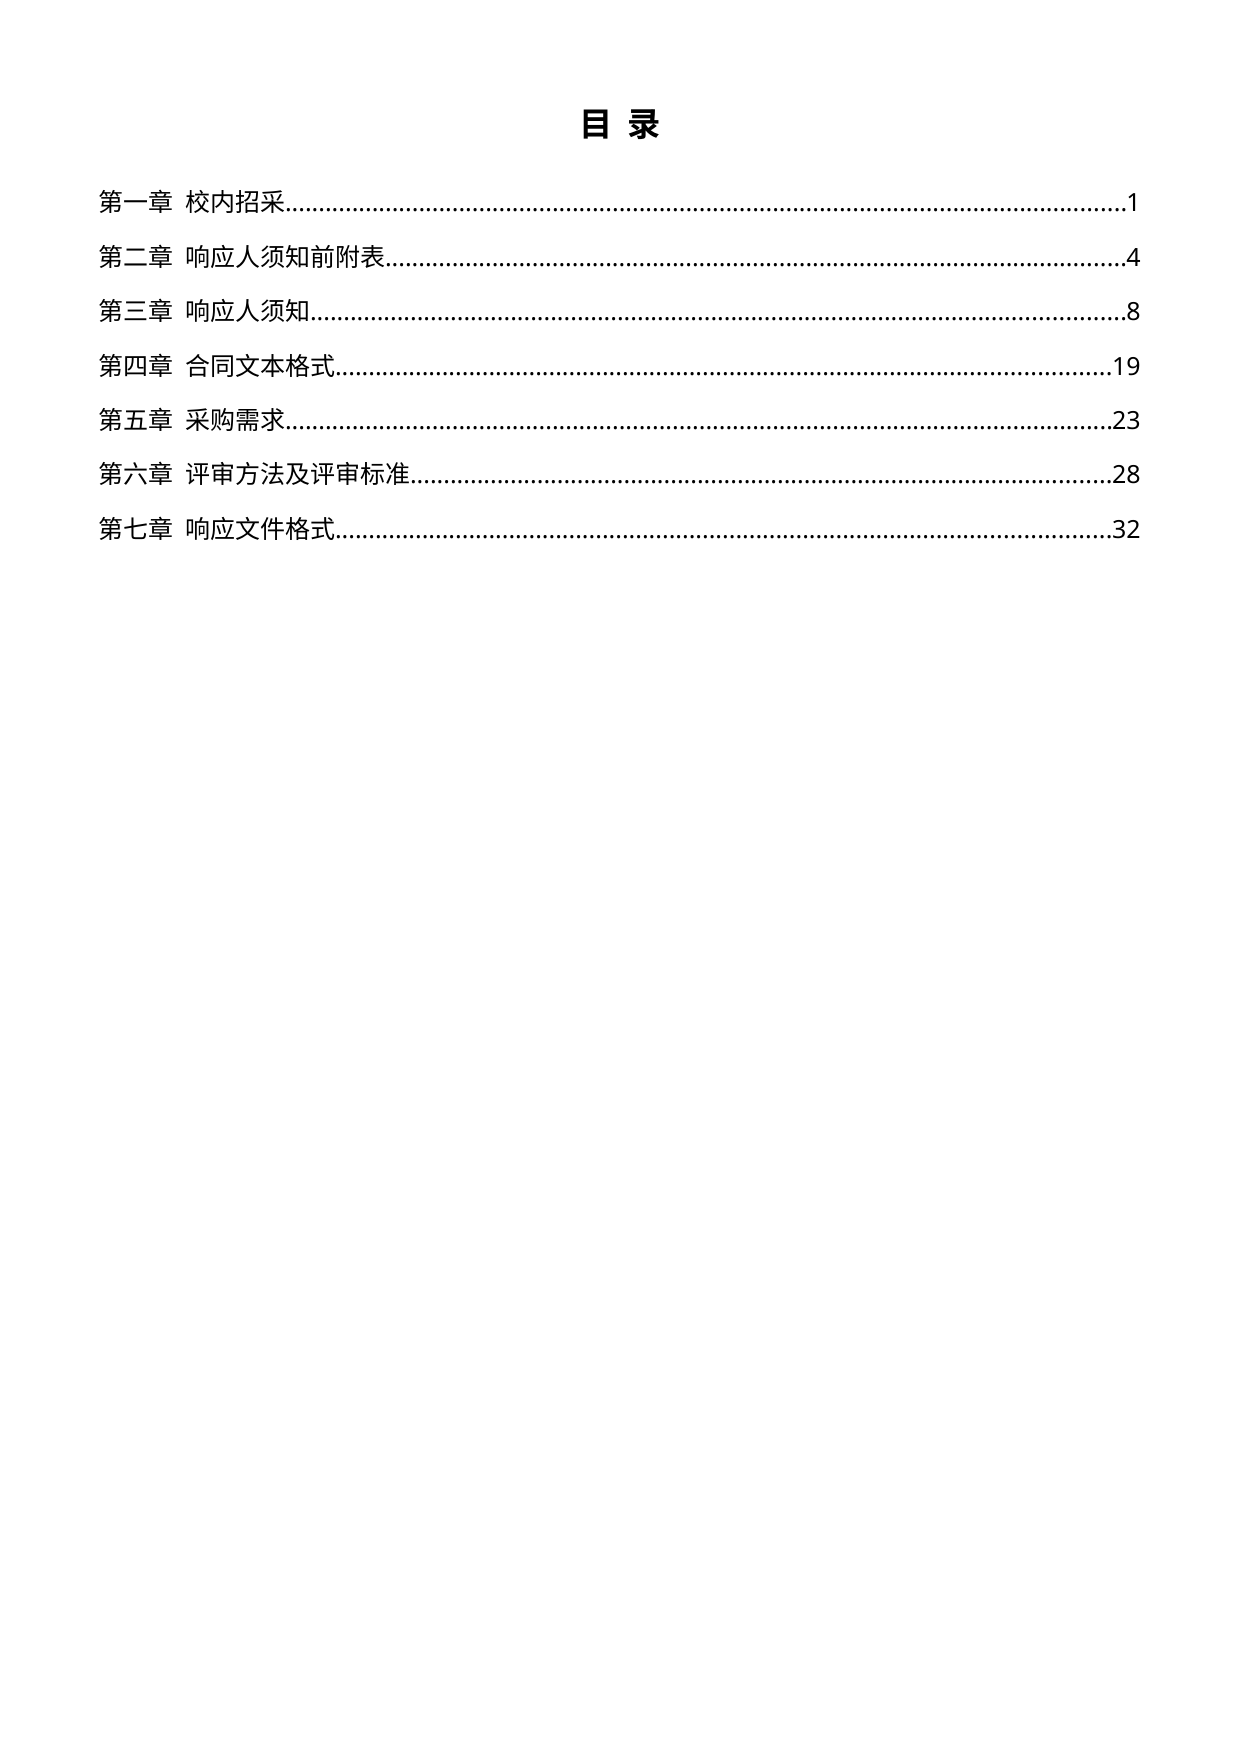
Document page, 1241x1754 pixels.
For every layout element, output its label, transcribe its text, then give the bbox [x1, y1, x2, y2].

text 第六章 评审方法及评审标准 28 [99, 455, 1142, 491]
text 第二章 响应人须知前附表 4 [99, 237, 1142, 273]
text 第五章 采购需求 23 [99, 400, 1142, 437]
subtitle 目 录 [99, 98, 1142, 146]
text 第七章 响应文件格式 32 [99, 509, 1142, 545]
text 第三章 响应人须知 8 [99, 292, 1142, 328]
text 第四章 合同文本格式 19 [99, 346, 1142, 382]
text 第一章 校内招采 1 [99, 183, 1142, 219]
